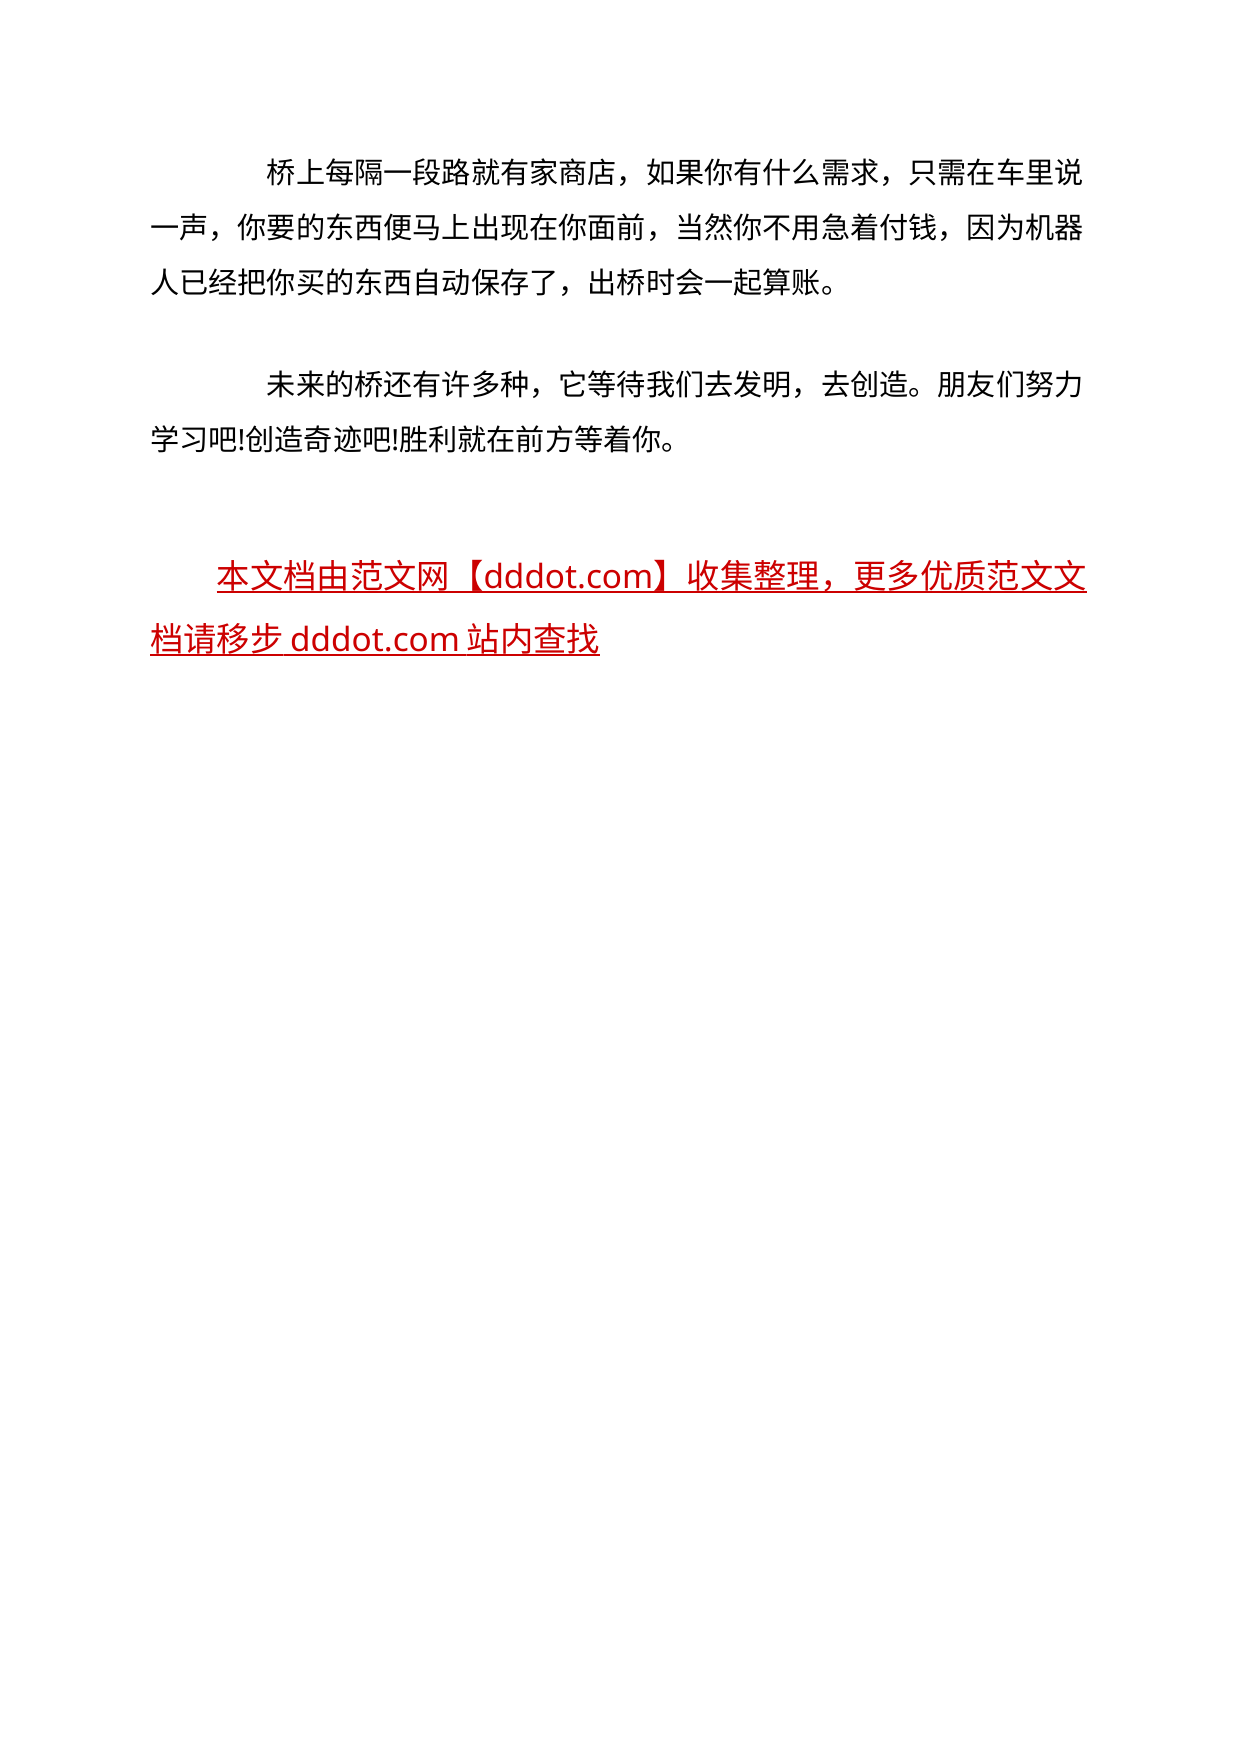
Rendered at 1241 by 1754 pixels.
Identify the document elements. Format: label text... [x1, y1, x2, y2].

text 未来的桥还有许多种，它等待我们去发明，去创造。朋友们努力学习吧!创造奇迹吧!胜利就在前方等着你。 [150, 362, 1090, 459]
text 本文档由范文网【dddot.com】收集整理，更多优质范文文档请移步dddot.com站内查找 [150, 550, 1090, 661]
text 桥上每隔一段路就有家商店，如果你有什么需求，只需在车里说一声，你要的东西便马上出现在你面前，当然你不用急着付钱，因为机器人已经把你买的东西自动保存了，出桥时会一起算账。 [150, 150, 1090, 302]
